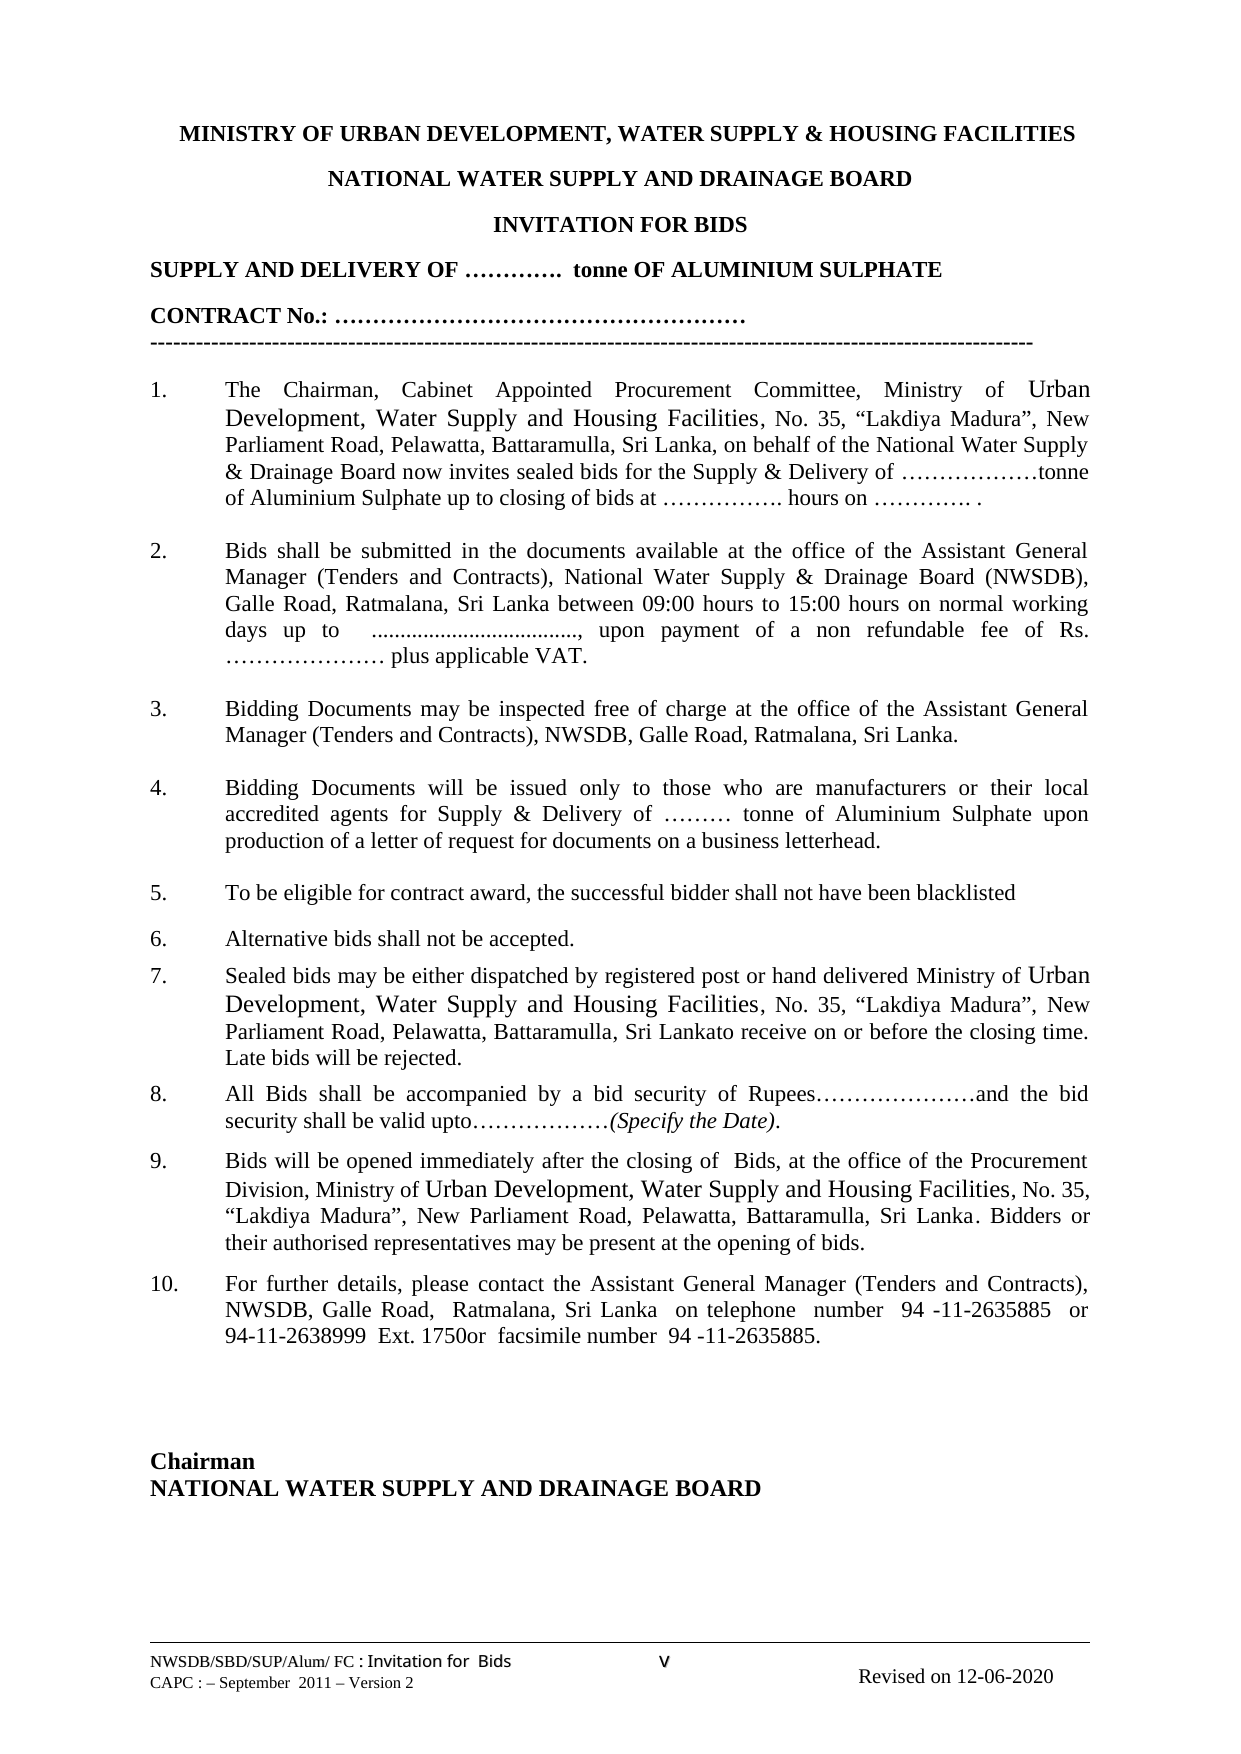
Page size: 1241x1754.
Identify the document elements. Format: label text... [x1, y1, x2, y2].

text SUPPLY AND DELIVERY OF …………. tonne OF ALUMINIUM SULPHATE [150, 257, 1090, 283]
text 4. Bidding Documents will be issued only to those who are manufacturers or their local accredited agents for Supply & Delivery of ……… tonne of Aluminium Sulphate upon production of a letter of request for documents on a business letterhead. [150, 774, 1090, 853]
text 2. Bids shall be submitted in the documents available at the office of the Assistant General Manager (Tenders and Contracts), National Water Supply & Drainage Board (NWSDB), Galle Road, Ratmalana, Sri Lanka between 09:00 hours to 15:00 hours on normal working days up to ...................................., upon payment of a non refundable fee of Rs. ………………… plus applicable VAT. [150, 537, 1090, 669]
text 7. Sealed bids may be either dispatched by registered post or hand delivered Ministry of Urban Development, Water Supply and Housing Facilities, No. 35, “Lakdiya Madura”, New Parliament Road, Pelawatta, Battaramulla, Sri Lankato receive on or before the closing time. Late bids will be rejected. [150, 961, 1090, 1071]
text CONTRACT No.: ……………………………………………… [150, 302, 1090, 328]
text 5. To be eligible for contract award, the successful bidder shall not have been blacklisted [150, 879, 1090, 906]
text NATIONAL WATER SUPPLY AND DRAINAGE BOARD [150, 1474, 1090, 1502]
text 6. Alternative bids shall not be accepted. [150, 924, 1090, 951]
text INVITATION FOR BIDS [150, 211, 1090, 237]
text 9. Bids will be opened immediately after the closing of Bids, at the office of the Procurement Division, Ministry of Urban Development, Water Supply and Housing Facilities, No. 35, “Lakdiya Madura”, New Parliament Road, Pelawatta, Battaramulla, Sri Lanka. Bidders or their authorised representatives may be present at the opening of bids. [150, 1147, 1090, 1255]
text -------------------------------------------------------------------------------------------------------------------- [150, 328, 1090, 355]
text Chairman [150, 1447, 1090, 1474]
text 1. The Chairman, Cabinet Appointed Procurement Committee, Ministry of Urban Development, Water Supply and Housing Facilities, No. 35, “Lakdiya Madura”, New Parliament Road, Pelawatta, Battaramulla, Sri Lanka, on behalf of the National Water Supply & Drainage Board now invites sealed bids for the Supply & Delivery of ………………tonne of Aluminium Sulphate up to closing of bids at ……………. hours on …………. . [150, 374, 1090, 511]
text 3. Bidding Documents may be inspected free of charge at the office of the Assistant General Manager (Tenders and Contracts), NWSDB, Galle Road, Ratmalana, Sri Lanka. [150, 695, 1090, 748]
text MINISTRY OF URBAN DEVELOPMENT, WATER SUPPLY & HOUSING FACILITIES [165, 120, 1090, 146]
text 8. All Bids shall be accompanied by a bid security of Rupees…………………and the bid security shall be valid upto………………(Specify the Date). [150, 1080, 1090, 1133]
text 10. For further details, please contact the Assistant General Manager (Tenders and Contracts), NWSDB, Galle Road, Ratmalana, Sri Lanka on telephone number 94 -11-2635885 or 94-11-2638999 Ext. 1750or facsimile number 94 -11-2635885. [150, 1269, 1090, 1349]
text NATIONAL WATER SUPPLY AND DRAINAGE BOARD [150, 166, 1090, 192]
